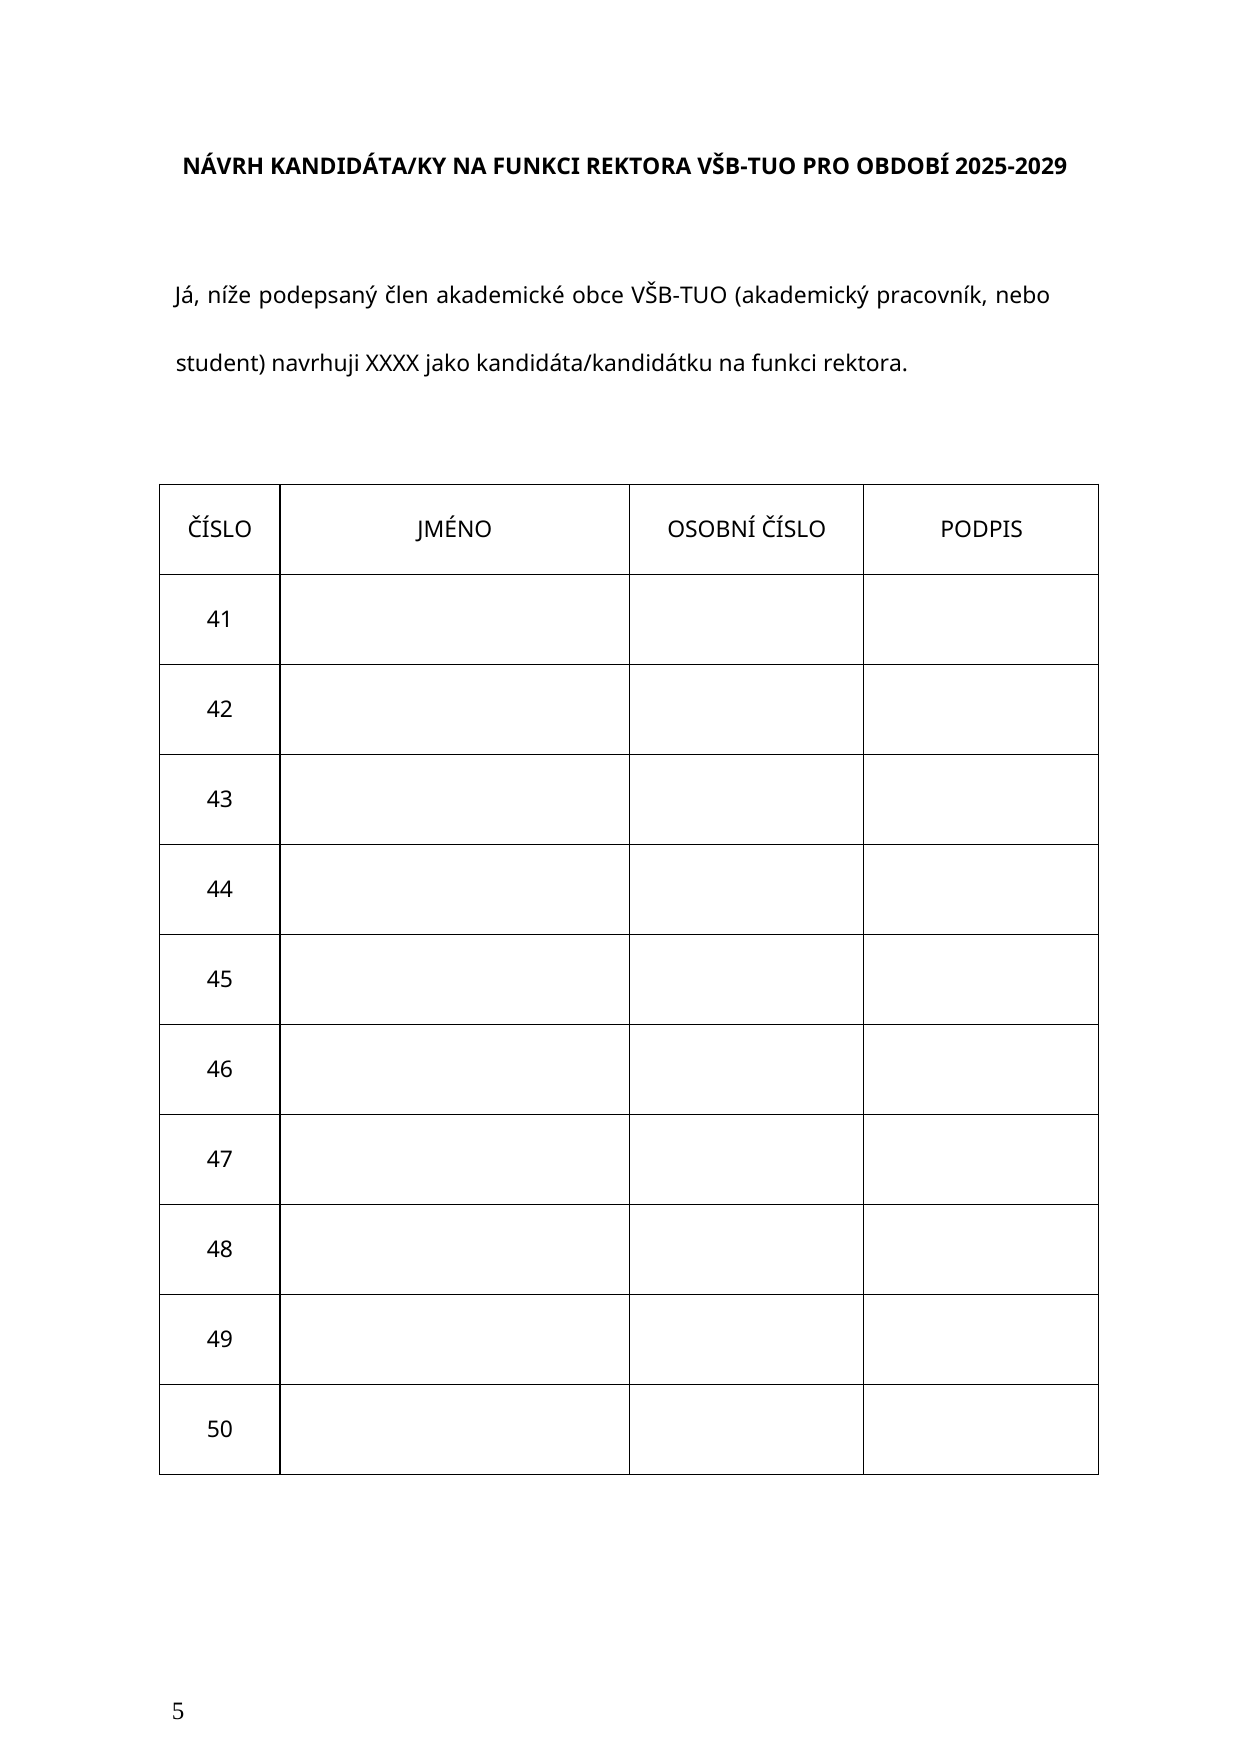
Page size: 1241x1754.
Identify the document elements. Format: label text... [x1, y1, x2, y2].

table_cell 48 [160, 1205, 279, 1293]
table_cell [864, 935, 1098, 1023]
table_cell 45 [160, 935, 279, 1023]
table_cell [630, 1115, 863, 1203]
table_cell [281, 575, 629, 663]
table_cell [281, 935, 629, 1023]
table_cell [630, 1295, 863, 1383]
table_cell [864, 845, 1098, 933]
table_cell [281, 1295, 629, 1383]
table_cell [864, 1205, 1098, 1293]
table_cell [630, 575, 863, 663]
table_cell [630, 665, 863, 753]
table_header PODPIS [864, 485, 1098, 573]
table_cell [864, 755, 1098, 843]
table_cell [630, 1025, 863, 1113]
table_cell [630, 755, 863, 843]
table_cell [281, 1025, 629, 1113]
table_cell [630, 935, 863, 1023]
table_cell [281, 845, 629, 933]
table_cell [864, 575, 1098, 663]
table_cell 49 [160, 1295, 279, 1383]
table_cell [630, 1205, 863, 1293]
table_header OSOBNÍ ČÍSLO [630, 485, 863, 573]
table_cell [630, 845, 863, 933]
table_cell [281, 755, 629, 843]
table_cell [630, 1385, 863, 1473]
table_cell 41 [160, 575, 279, 663]
subtitle NÁVRH KANDIDÁTA/KY NA FUNKCI REKTORA VŠB-TUO PRO OBDOBÍ 2025-2029 [171, 150, 1079, 222]
table_cell 42 [160, 665, 279, 753]
table_cell [864, 1115, 1098, 1203]
table_cell [864, 1295, 1098, 1383]
table_cell [281, 665, 629, 753]
table_cell 44 [160, 845, 279, 933]
table_cell 46 [160, 1025, 279, 1113]
table_cell [864, 1025, 1098, 1113]
table_cell [281, 1385, 629, 1473]
table_cell [281, 1205, 629, 1293]
table_header JMÉNO [281, 485, 629, 573]
table_cell [864, 665, 1098, 753]
table_cell [281, 1115, 629, 1203]
table_cell 50 [160, 1385, 279, 1473]
text Já, níže podepsaný člen akademické obce VŠB-TUO (akademický pracovník, nebo student) navrhuji XXXX jako kandidáta/kandidátku na funkci rektora. [174, 279, 1051, 378]
table_header ČÍSLO [160, 485, 279, 573]
table_cell 43 [160, 755, 279, 843]
table_cell [864, 1385, 1098, 1473]
table_cell 47 [160, 1115, 279, 1203]
